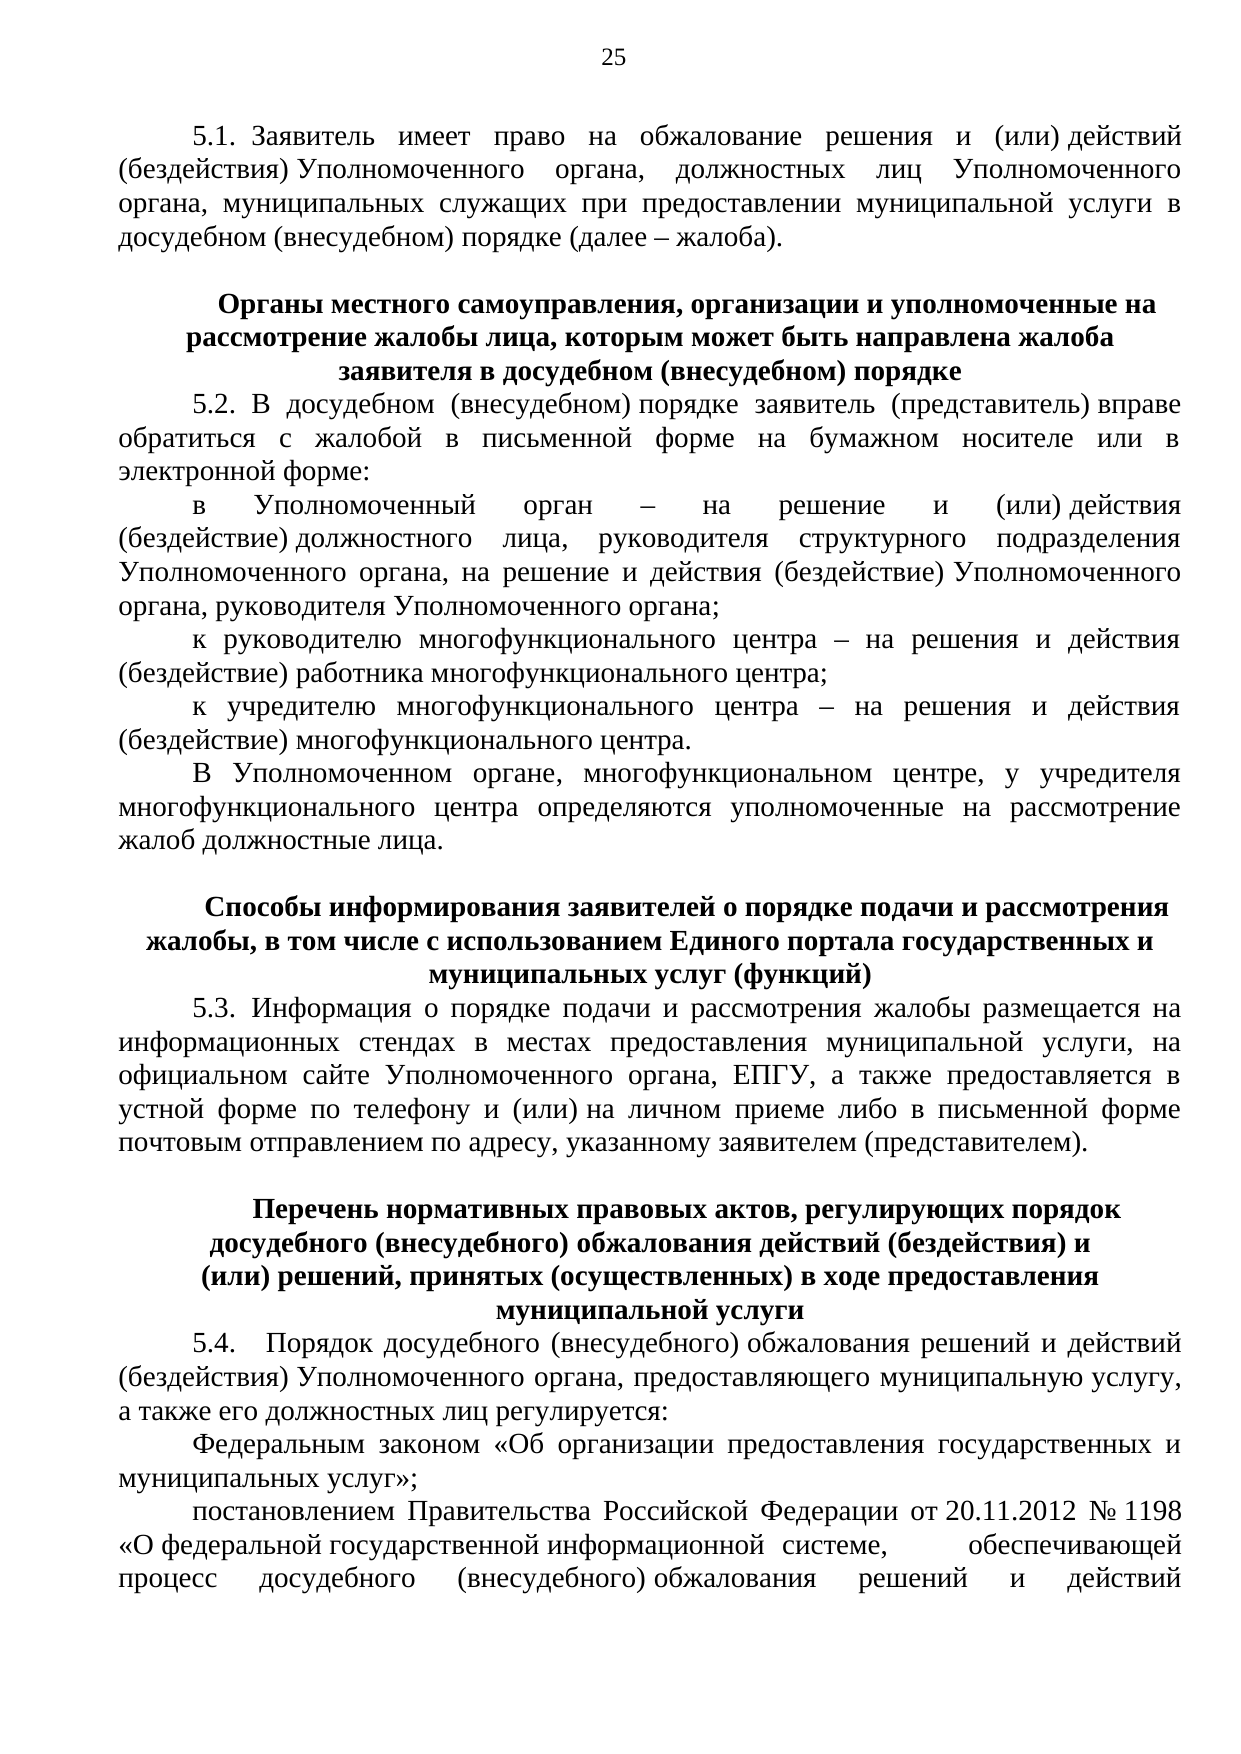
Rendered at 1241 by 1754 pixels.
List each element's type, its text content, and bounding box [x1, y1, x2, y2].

list Заявитель имеет право на обжалование решения и (или) действий (бездействия) Уполномоченного органа, должностных лиц Уполномоченного органа, муниципальных служащих при предоставлении муниципальной услуги в досудебном (внесудебном) порядке (далее – жалоба). [118, 118, 1182, 252]
text к руководителю многофункционального центра – на решения и действия (бездействие) работника многофункционального центра; [118, 621, 1181, 688]
text В Уполномоченном органе, многофункциональном центре, у учредителя многофункционального центра определяются уполномоченные на рассмотрение жалоб должностные лица. [118, 755, 1181, 856]
text Органы местного самоуправления, организации и уполномоченные на рассмотрение жалобы лица, которым может быть направлена жалоба заявителя в досудебном (внесудебном) порядке [118, 286, 1182, 386]
text Способы информирования заявителей о порядке подачи и рассмотрения жалобы, в том числе с использованием Единого портала государственных и муниципальных услуг (функций) [118, 889, 1182, 990]
text к учредителю многофункционального центра – на решения и действия (бездействие) многофункционального центра. [118, 688, 1181, 755]
list В досудебном (внесудебном) порядке заявитель (представитель) вправе обратиться с жалобой в письменной форме на бумажном носителе или в электронной форме: [118, 386, 1181, 487]
text Перечень нормативных правовых актов, регулирующих порядок досудебного (внесудебного) обжалования действий (бездействия) и (или) решений, принятых (осуществленных) в ходе предоставления муниципальной услуги [118, 1191, 1182, 1326]
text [118, 1493, 1182, 1594]
list Информация о порядке подачи и рассмотрения жалобы размещается на информационных стендах в местах предоставления муниципальной услуги, на официальном сайте Уполномоченного органа, ЕПГУ, а также предоставляется в устной форме по телефону и (или) на личном приеме либо в письменной форме почтовым отправлением по адресу, указанному заявителем (представителем). [118, 990, 1182, 1158]
list Порядок досудебного (внесудебного) обжалования решений и действий (бездействия) Уполномоченного органа, предоставляющего муниципальную услугу, а также его должностных лиц регулируется: [118, 1326, 1182, 1426]
text в Уполномоченный орган – на решение и (или) действия (бездействие) должностного лица, руководителя структурного подразделения Уполномоченного органа, на решение и действия (бездействие) Уполномоченного органа, руководителя Уполномоченного органа; [118, 487, 1181, 621]
text Федеральным законом «Об организации предоставления государственных и муниципальных услуг»; [118, 1426, 1182, 1493]
